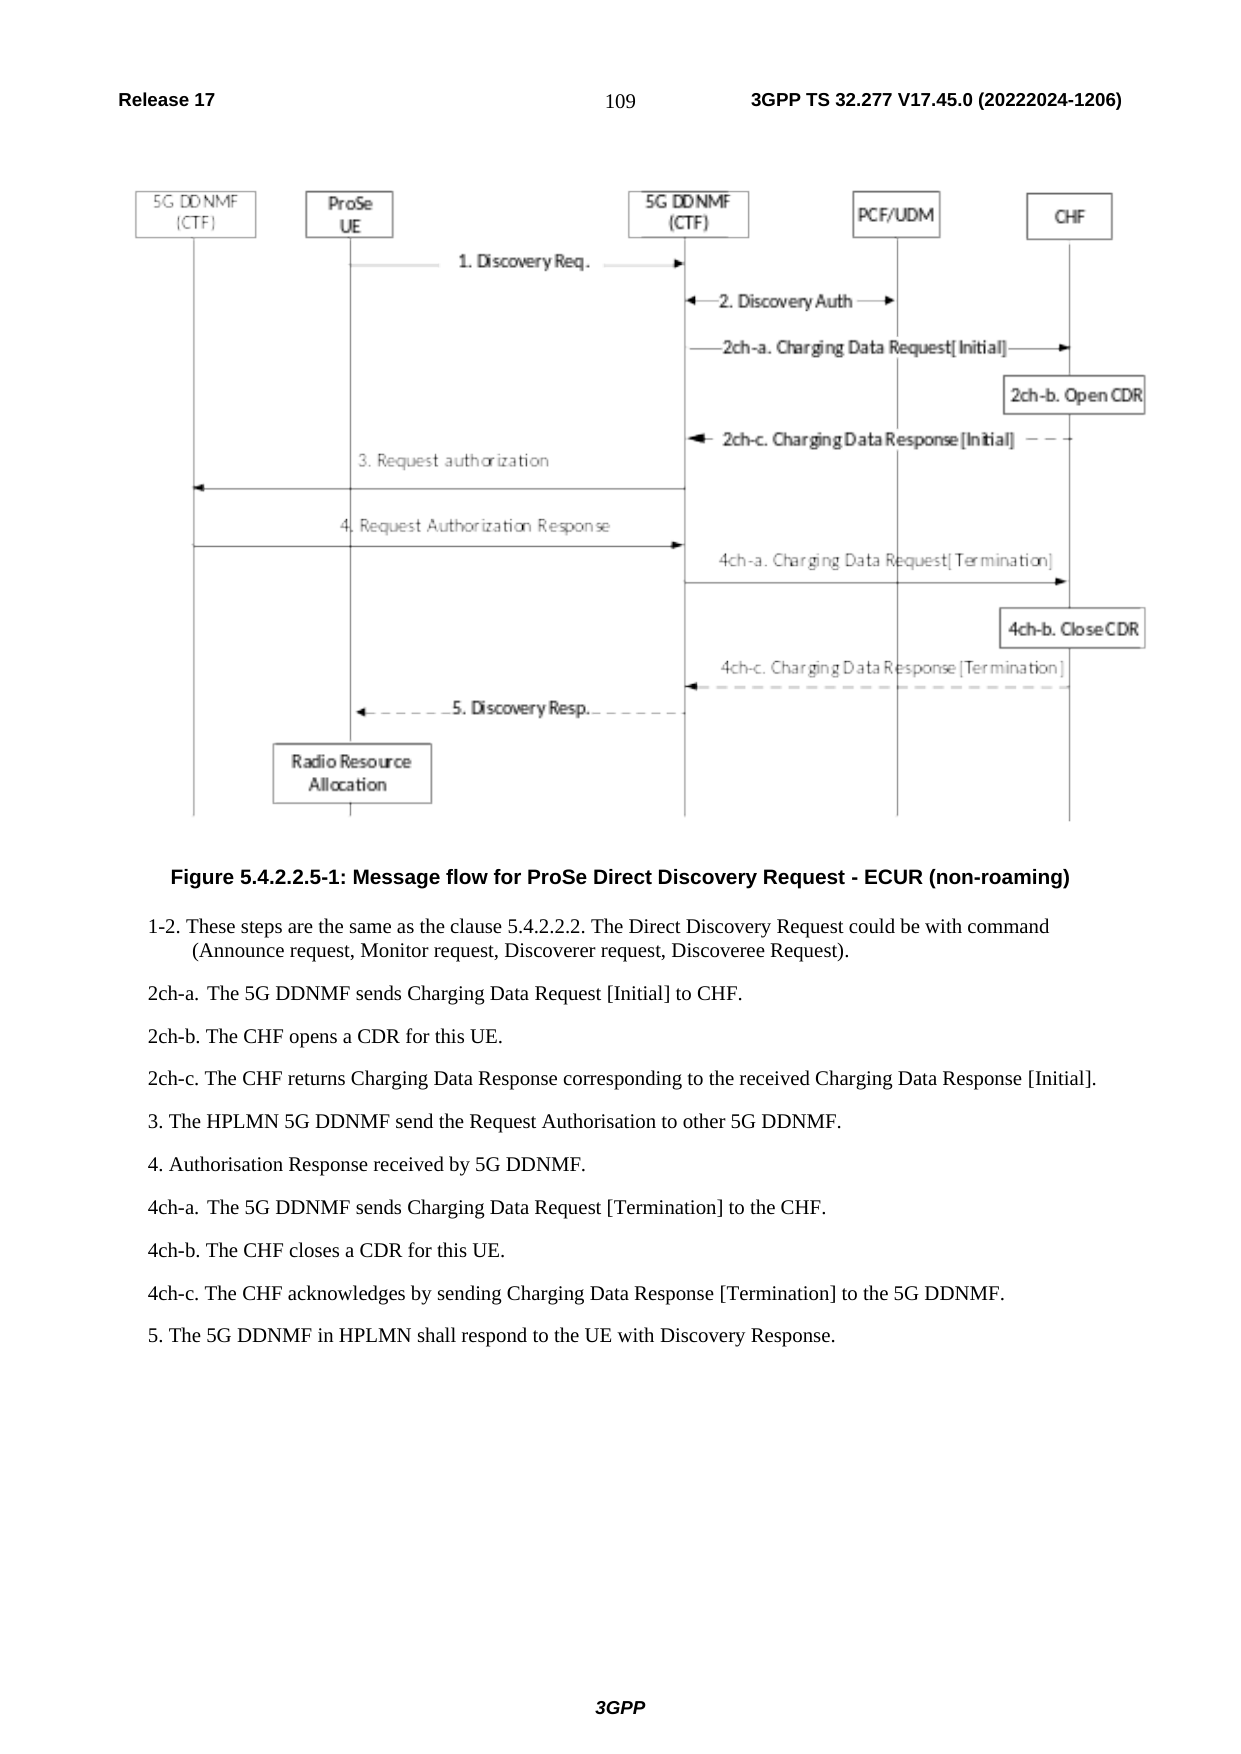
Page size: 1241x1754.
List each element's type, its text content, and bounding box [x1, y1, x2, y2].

text 3. The HPLMN 5G DDNMF send the Request Authorisation to other 5G DDNMF. [148, 1109, 1122, 1133]
text 4ch-a. The 5G DDNMF sends Charging Data Request [Termination] to the CHF. [148, 1195, 1122, 1219]
text 4. Authorisation Response received by 5G DDNMF. [148, 1152, 1122, 1176]
text 1-2. These steps are the same as the clause 5.4.2.2.2. The Direct Discovery Request could be with command (Announce request, Monitor request, Discoverer request, Discoveree Request). [148, 914, 1122, 962]
text 5. The 5G DDNMF in HPLMN shall respond to the UE with Discovery Response. [148, 1323, 1122, 1347]
text 2ch-b. The CHF opens a CDR for this UE. [148, 1023, 1122, 1048]
text 4ch-c. The CHF acknowledges by sending Charging Data Response [Termination] to the 5G DDNMF. [148, 1280, 1122, 1304]
text Figure 5.4.2.2.5-1: Message flow for ProSe Direct Discovery Request - ECUR (non-roaming) [118, 865, 1122, 889]
text 2ch-c. The CHF returns Charging Data Response corresponding to the received Charging Data Response [Initial]. [148, 1066, 1122, 1090]
text 4ch-b. The CHF closes a CDR for this UE. [148, 1238, 1122, 1262]
text 2ch-a. The 5G DDNMF sends Charging Data Request [Initial] to CHF. [148, 981, 1122, 1005]
